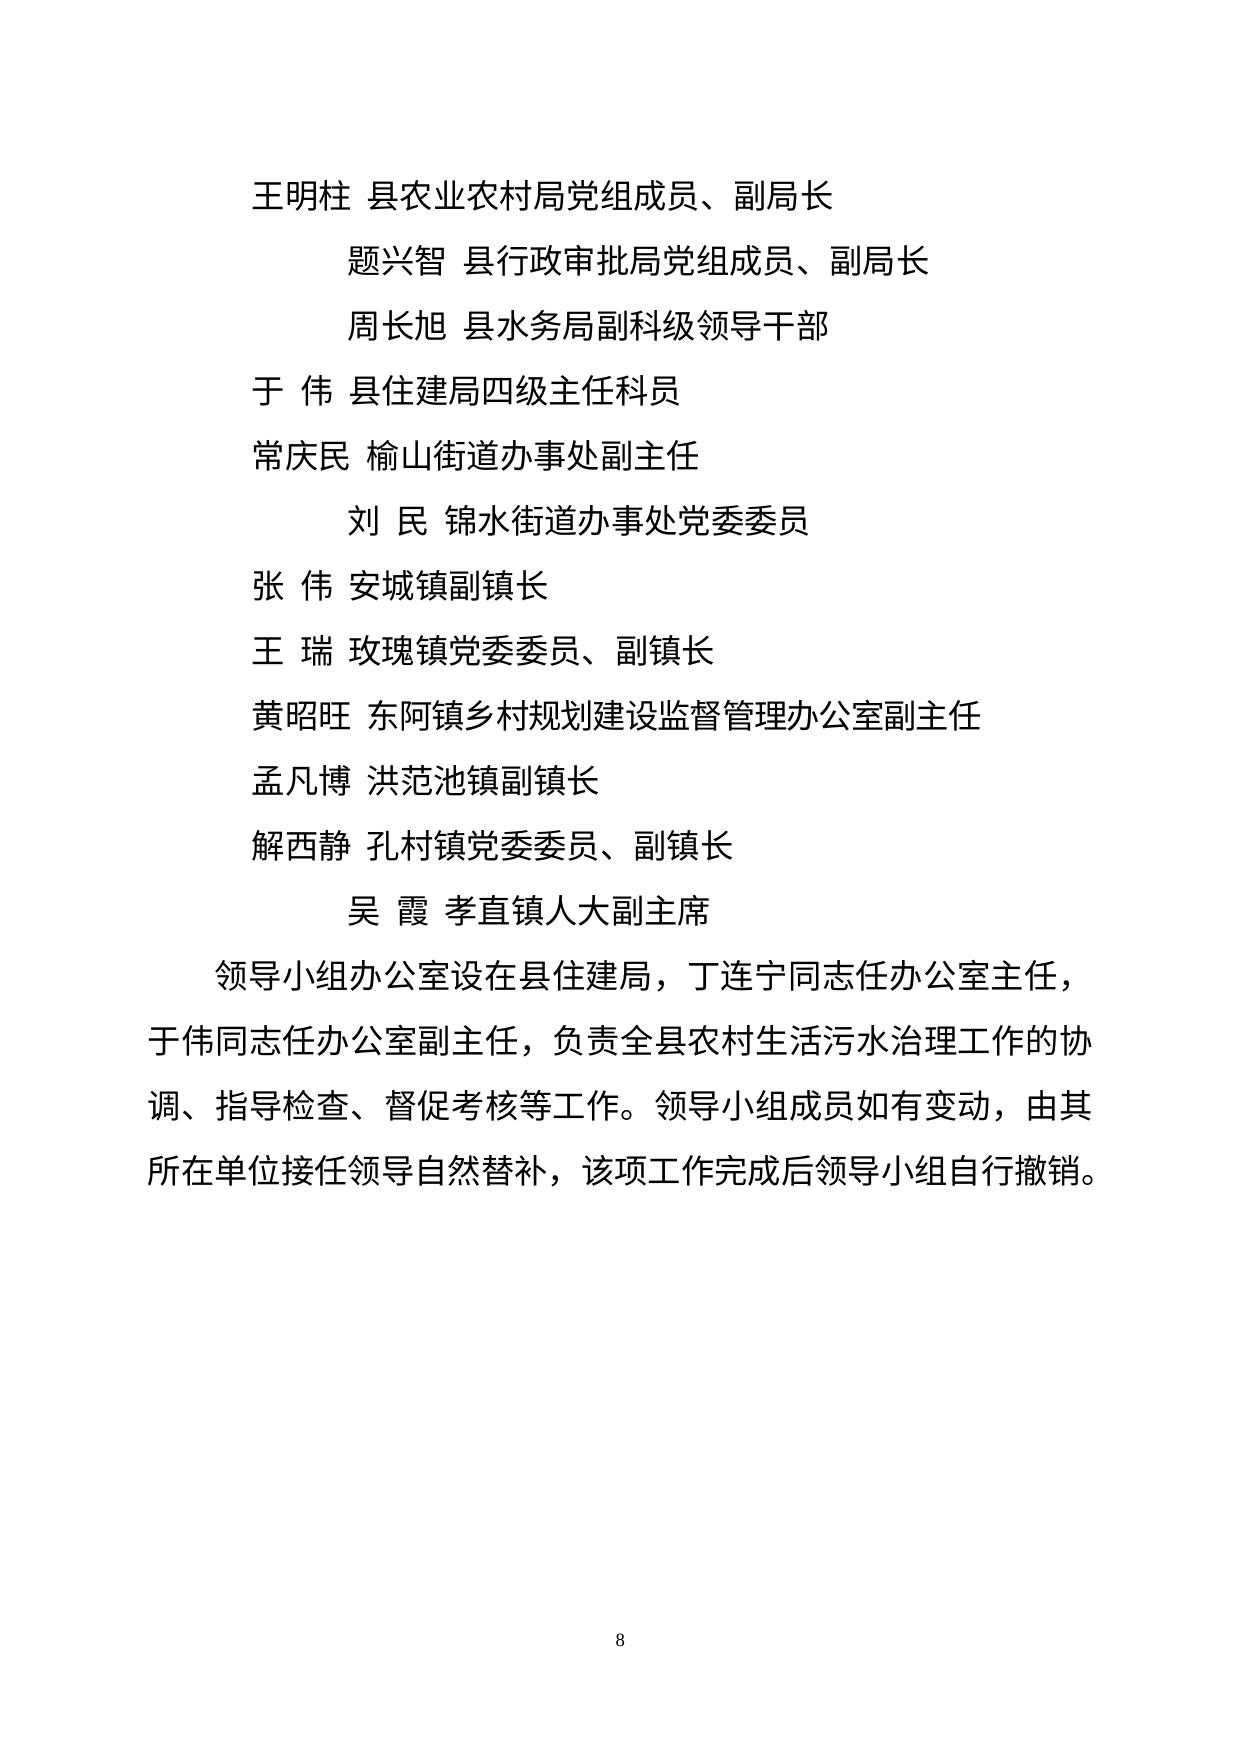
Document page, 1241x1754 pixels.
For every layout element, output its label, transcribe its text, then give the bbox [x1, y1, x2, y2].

text 于 伟 县住建局四级主任科员 [148, 357, 1092, 422]
text 孟凡博 洪范池镇副镇长 [148, 747, 1092, 812]
text 刘 民 锦水街道办事处党委委员 [148, 487, 1092, 552]
text 领导小组办公室设在县住建局，丁连宁同志任办公室主任，于伟同志任办公室副主任，负责全县农村生活污水治理工作的协调、指导检查、督促考核等工作。领导小组成员如有变动，由其所在单位接任领导自然替补，该项工作完成后领导小组自行撤销。 [148, 942, 1092, 1202]
text 周长旭 县水务局副科级领导干部 [148, 292, 1092, 357]
text 王明柱 县农业农村局党组成员、副局长 [148, 162, 1092, 227]
text 解西静 孔村镇党委委员、副镇长 [148, 812, 1092, 877]
text 黄昭旺 东阿镇乡村规划建设监督管理办公室副主任 [148, 682, 1092, 747]
text 张 伟 安城镇副镇长 [148, 552, 1092, 617]
text 王 瑞 玫瑰镇党委委员、副镇长 [148, 617, 1092, 682]
text 吴 霞 孝直镇人大副主席 [148, 877, 1092, 942]
text 题兴智 县行政审批局党组成员、副局长 [148, 227, 1092, 292]
text 常庆民 榆山街道办事处副主任 [148, 422, 1092, 487]
